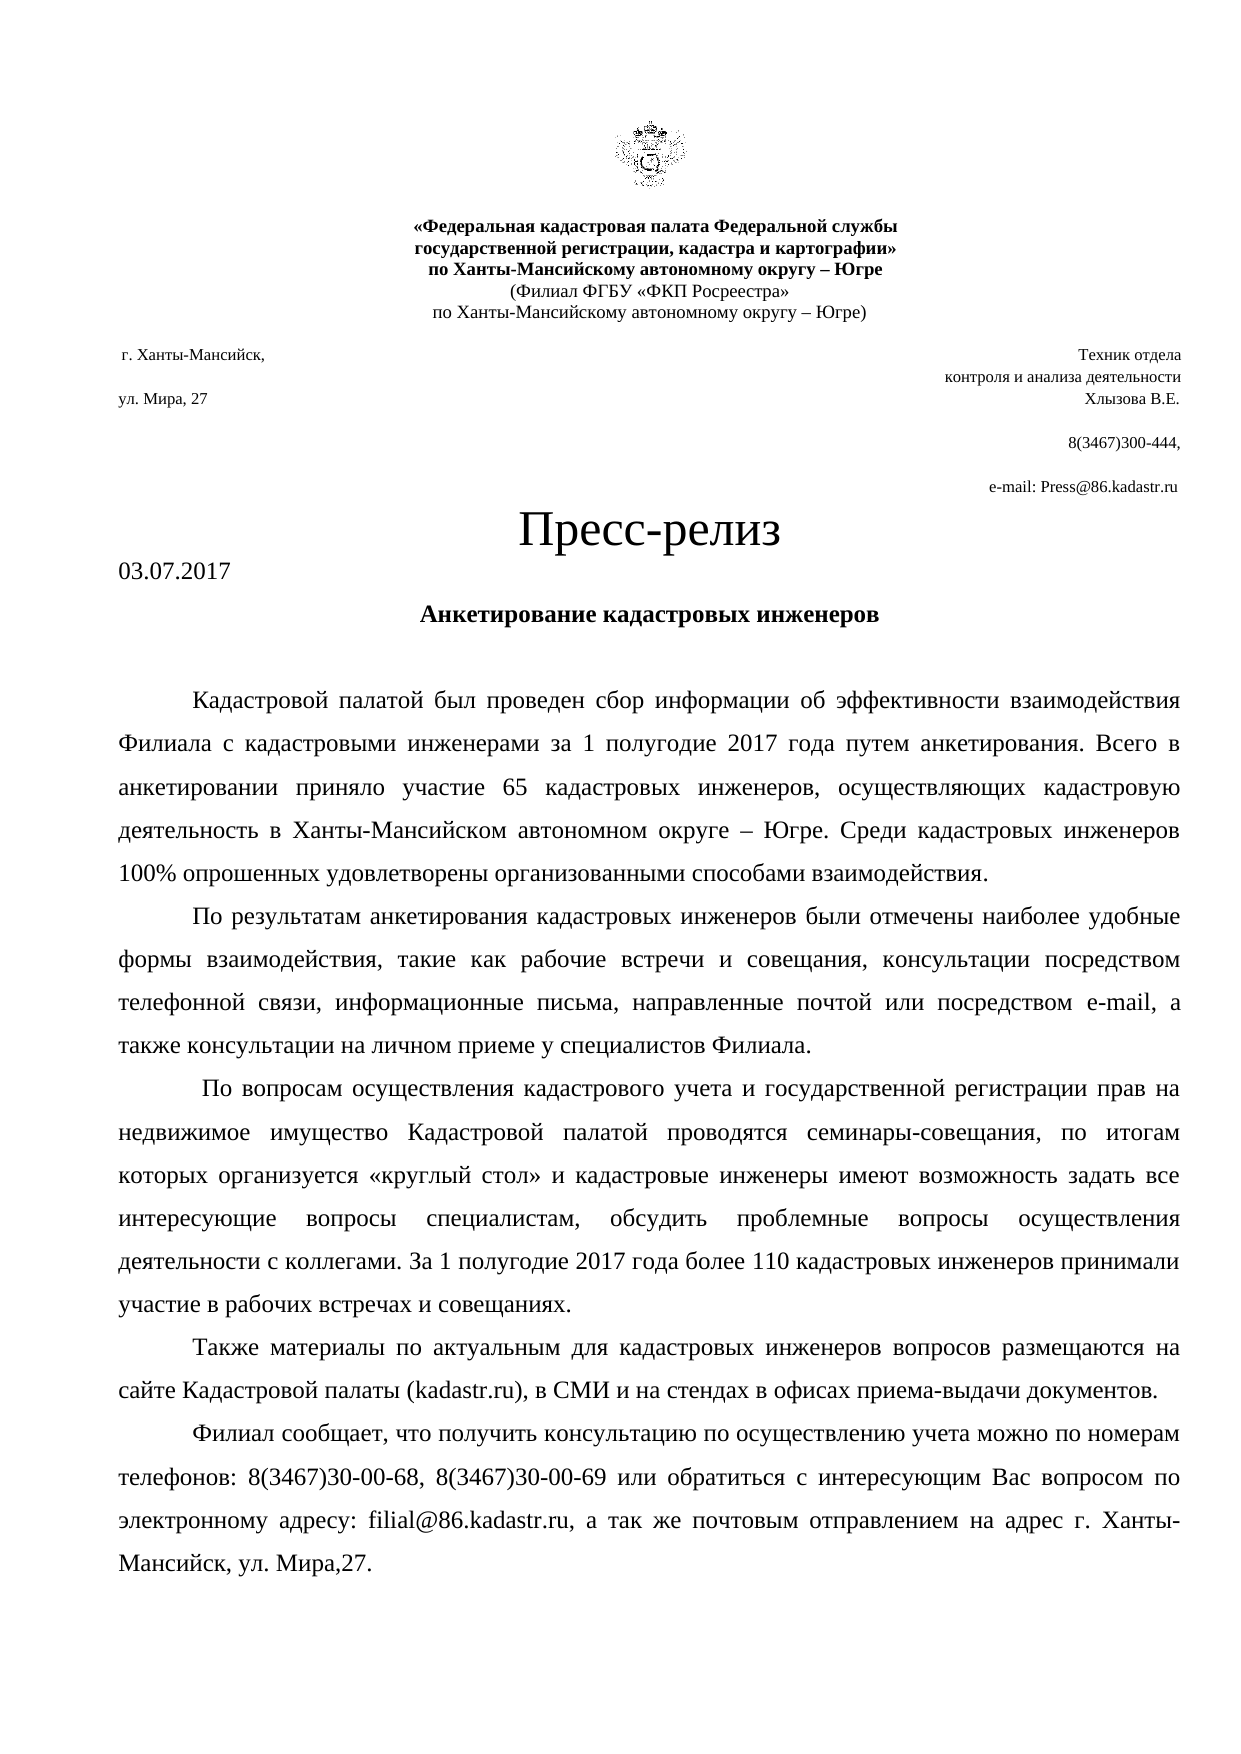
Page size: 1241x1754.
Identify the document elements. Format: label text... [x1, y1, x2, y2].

text Филиал сообщает, что получить консультацию по осуществлению учета можно по номерам телефонов: 8(3467)30-00-68, 8(3467)30-00-69 или обратиться с интересующим Вас вопросом по электронному адресу: filial@86.kadastr.ru, а так же почтовым отправлением на адрес г. Ханты-Мансийск, ул. Мира,27. [118, 1418, 1181, 1577]
text (Филиал ФГБУ «ФКП Росреестра» [118, 280, 1181, 301]
text государственной регистрации, кадастра и картографии» [130, 237, 1181, 258]
text По результатам анкетирования кадастровых инженеров были отмечены наиболее удобные формы взаимодействия, такие как рабочие встречи и совещания, консультации посредством телефонной связи, информационные письма, направленные почтой или посредством e-mail, а также консультации на личном приеме у специалистов Филиала. [118, 901, 1181, 1059]
text по Ханты-Мансийскому автономному округу – Югре [130, 258, 1181, 280]
text г. Ханты-Мансийск, Техник отдела контроля и анализа деятельности [118, 344, 1181, 386]
text Кадастровой палатой был проведен сбор информации об эффективности взаимодействия Филиала с кадастровыми инженерами за 1 полугодие 2017 года путем анкетирования. Всего в анкетировании приняло участие 65 кадастровых инженеров, осуществляющих кадастровую деятельность в Ханты-Мансийском автономном округе – Югре. Среди кадастровых инженеров 100% опрошенных удовлетворены организованными способами взаимодействия. [118, 685, 1181, 887]
text по Ханты-Мансийскому автономному округу – Югре) [118, 301, 1181, 323]
text Анкетирование кадастровых инженеров [118, 599, 1181, 628]
picture [609, 118, 690, 191]
text ул. Мира, 27 Хлызова В.Е. 8(3467)300-444, e-mail: Press@86.kadastr.ru [118, 388, 1181, 496]
text 03.07.2017 [118, 556, 1181, 585]
text По вопросам осуществления кадастрового учета и государственной регистрации прав на недвижимое имущество Кадастровой палатой проводятся семинары-совещания, по итогам которых организуется «круглый стол» и кадастровые инженеры имеют возможность задать все интересующие вопросы специалистам, обсудить проблемные вопросы осуществления деятельности с коллегами. За 1 полугодие 2017 года более 110 кадастровых инженеров принимали участие в рабочих встречах и совещаниях. [118, 1073, 1181, 1318]
text «Федеральная кадастровая палата Федеральной службы [130, 215, 1181, 237]
text Также материалы по актуальным для кадастровых инженеров вопросов размещаются на сайте Кадастровой палаты (kadastr.ru), в СМИ и на стендах в офисах приема-выдачи документов. [118, 1332, 1181, 1404]
text Пресс-релиз [118, 498, 1181, 556]
